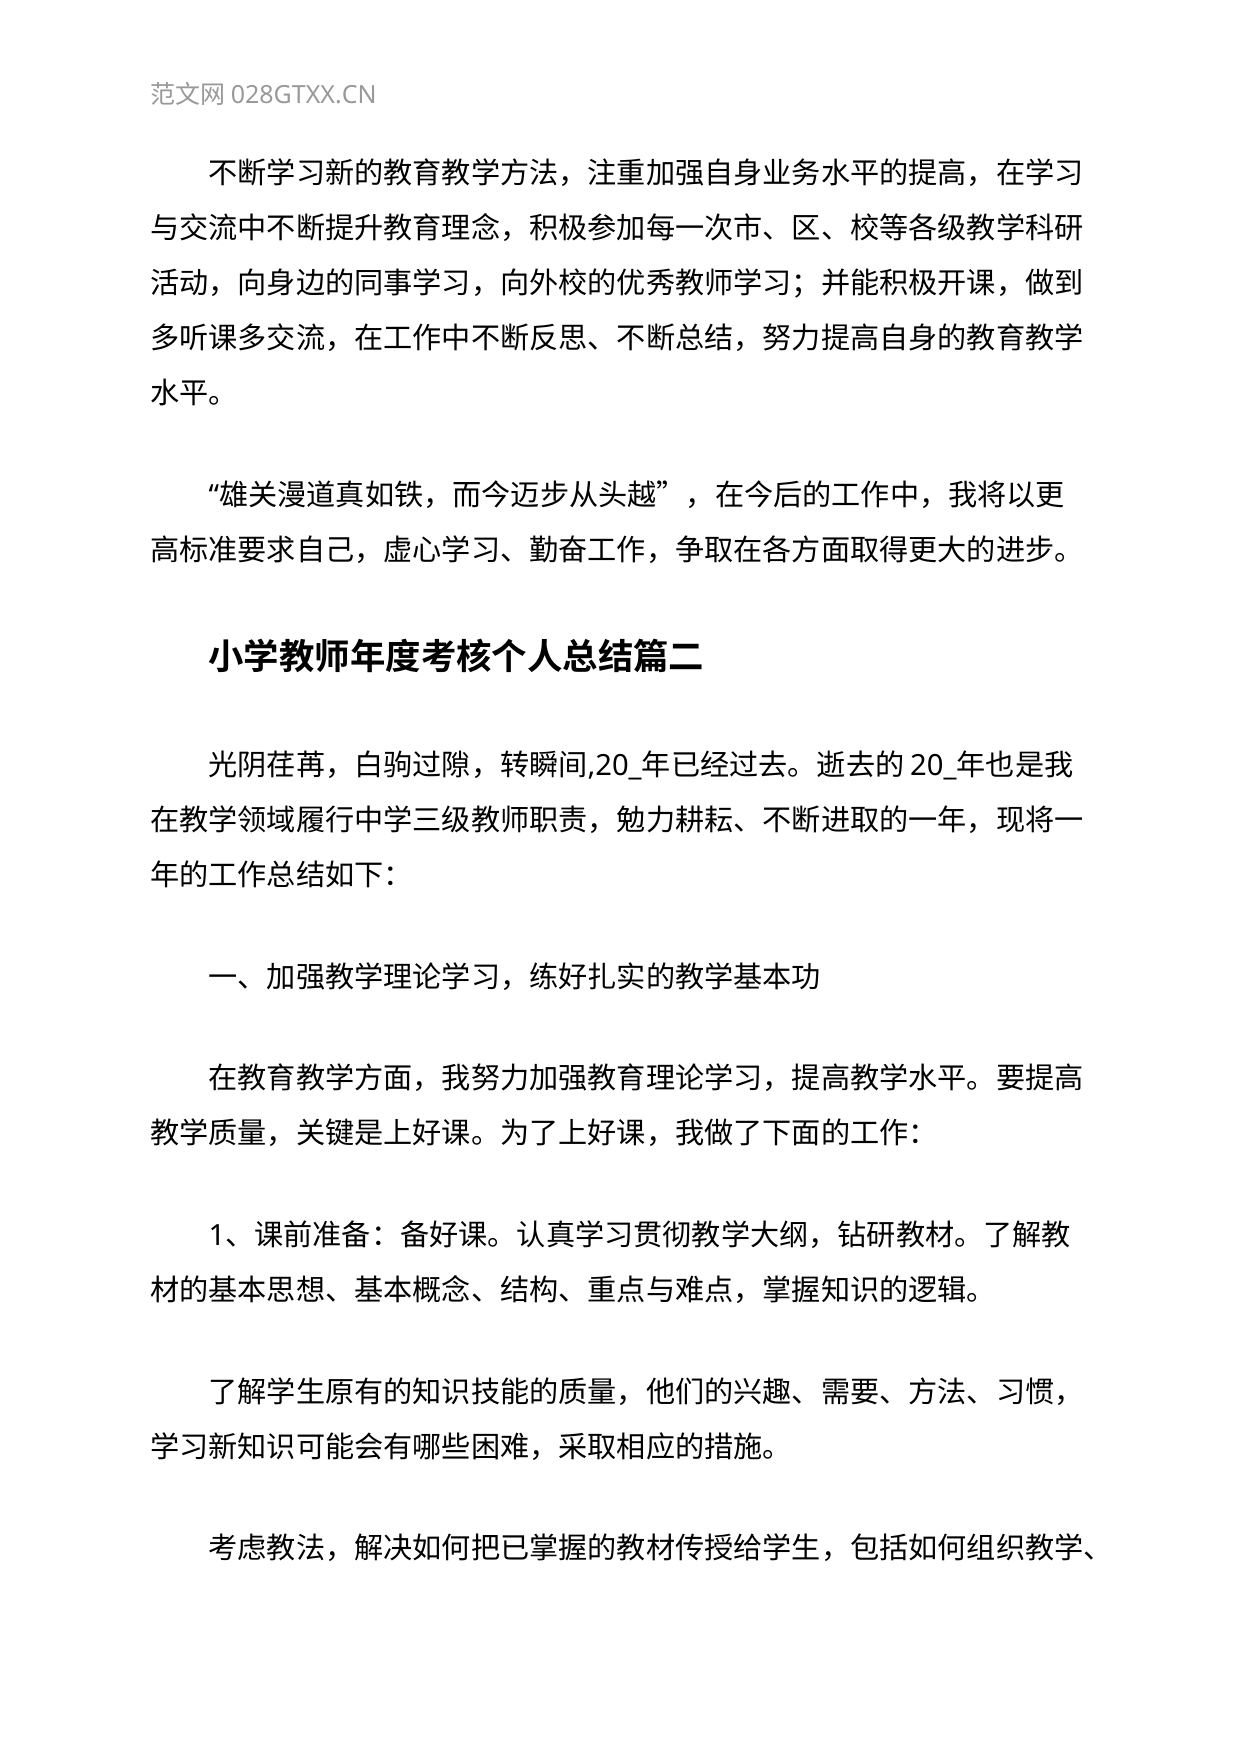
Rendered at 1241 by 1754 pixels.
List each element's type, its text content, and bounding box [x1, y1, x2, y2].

text 不断学习新的教育教学方法，注重加强自身业务水平的提高，在学习与交流中不断提升教育理念，积极参加每一次市、区、校等各级教学科研活动，向身边的同事学习，向外校的优秀教师学习；并能积极开课，做到多听课多交流，在工作中不断反思、不断总结，努力提高自身的教育教学水平。 [150, 150, 1090, 412]
text 一、加强教学理论学习，练好扎实的教学基本功 [150, 953, 1090, 996]
text 光阴荏苒，白驹过隙，转瞬间,20_年已经过去。逝去的20_年也是我在教学领域履行中学三级教师职责，勉力耕耘、不断进取的一年，现将一年的工作总结如下： [150, 742, 1090, 894]
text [150, 1525, 1090, 1567]
text 小学教师年度考核个人总结篇二 [150, 628, 1090, 679]
text 1、课前准备：备好课。认真学习贯彻教学大纲，钻研教材。了解教材的基本思想、基本概念、结构、重点与难点，掌握知识的逻辑。 [150, 1212, 1090, 1309]
text 在教育教学方面，我努力加强教育理论学习，提高教学水平。要提高教学质量，关键是上好课。为了上好课，我做了下面的工作： [150, 1055, 1090, 1152]
text “雄关漫道真如铁，而今迈步从头越”，在今后的工作中，我将以更高标准要求自己，虚心学习、勤奋工作，争取在各方面取得更大的进步。 [150, 471, 1090, 569]
text 了解学生原有的知识技能的质量，他们的兴趣、需要、方法、习惯，学习新知识可能会有哪些困难，采取相应的措施。 [150, 1368, 1090, 1466]
